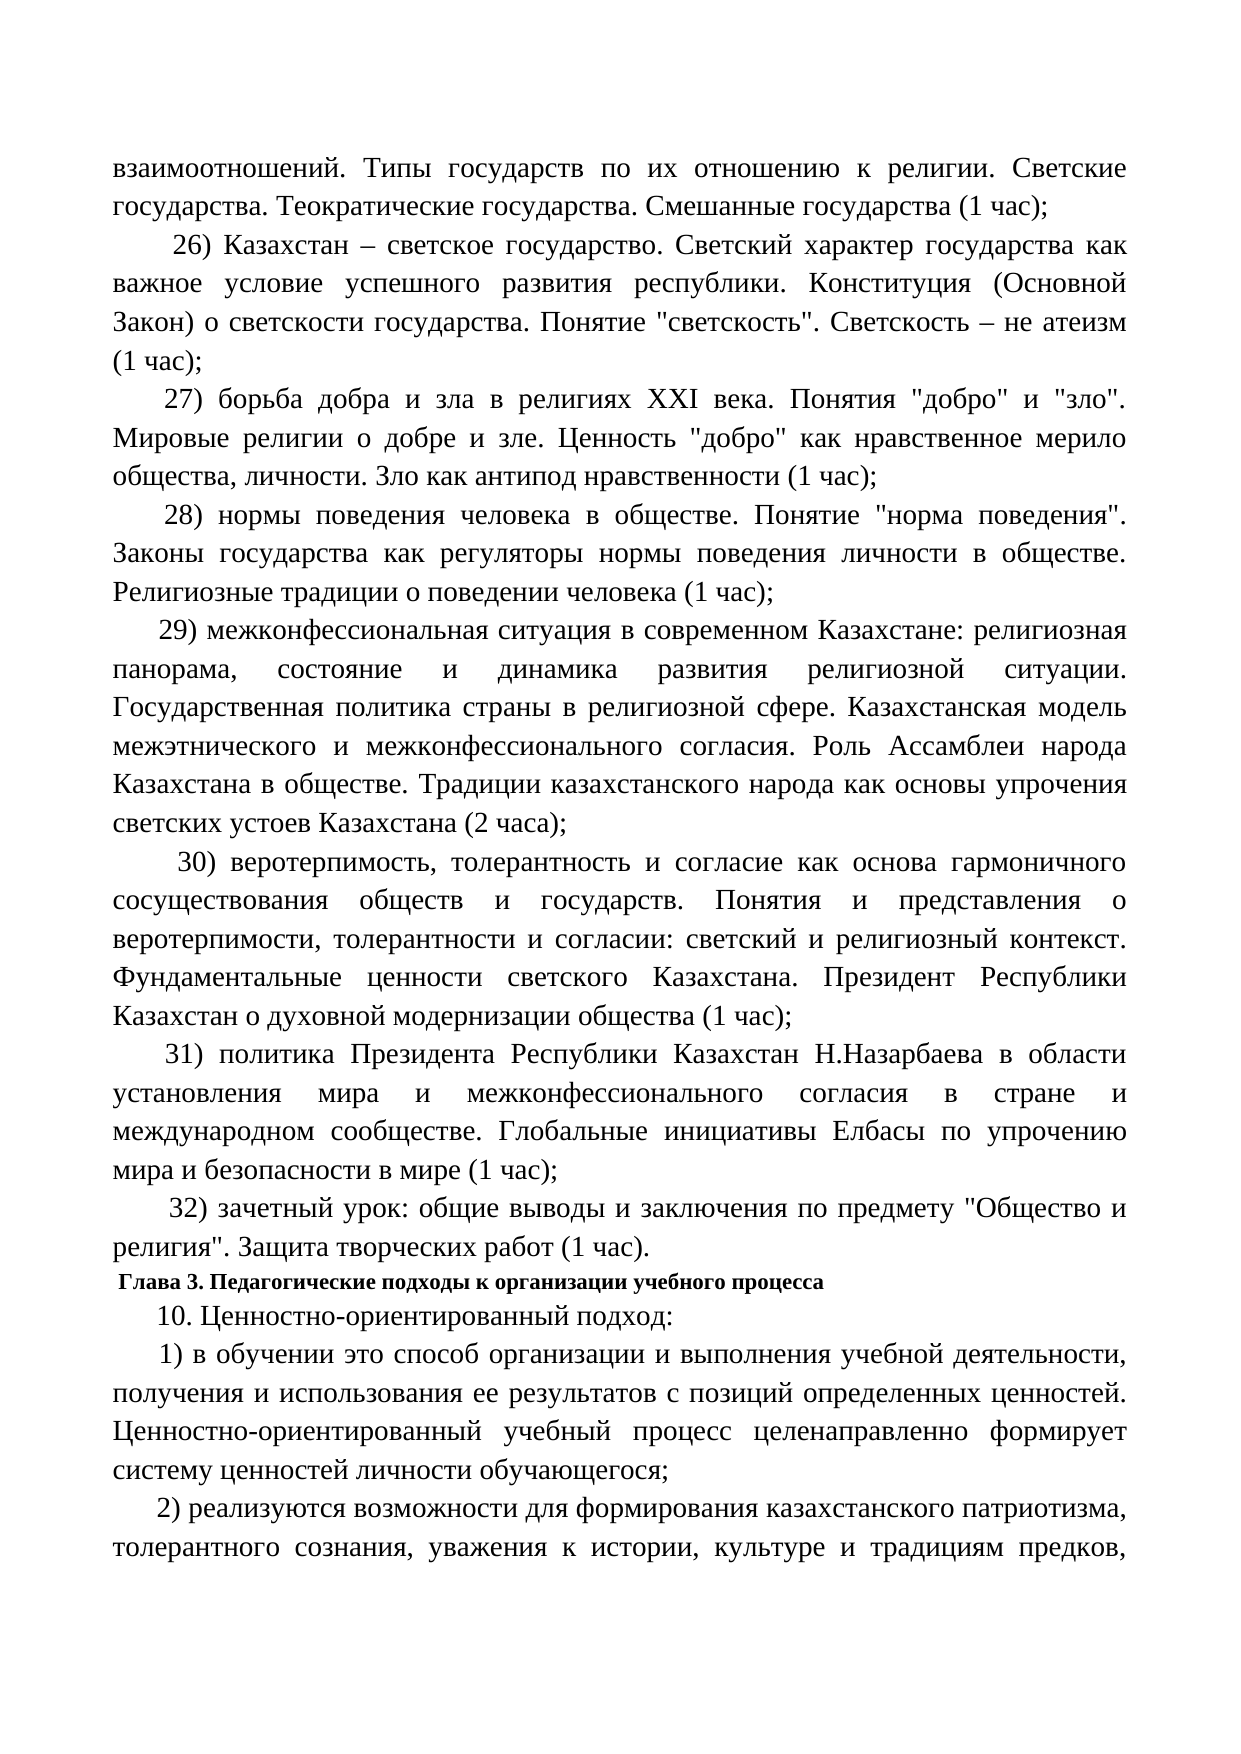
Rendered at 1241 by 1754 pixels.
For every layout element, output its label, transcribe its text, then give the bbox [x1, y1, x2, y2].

text 31) политика Президента Республики Казахстан Н.Назарбаева в области установления мира и межконфессионального согласия в стране и международном сообществе. Глобальные инициативы Елбасы по упрочению мира и безопасности в мире (1 час); [112, 1036, 1128, 1186]
text 30) веротерпимость, толерантность и согласие как основа гармоничного сосуществования обществ и государств. Понятия и представления о веротерпимости, толерантности и согласии: светский и религиозный контекст. Фундаментальные ценности светского Казахстана. Президент Республики Казахстан о духовной модернизации общества (1 час); [112, 844, 1128, 1031]
text 29) межконфессиональная ситуация в современном Казахстане: религиозная панорама, состояние и динамика развития религиозной ситуации. Государственная политика страны в религиозной сфере. Казахстанская модель межэтнического и межконфессионального согласия. Роль Ассамблеи народа Казахстана в обществе. Традиции казахстанского народа как основы упрочения светских устоев Казахстана (2 часа); [112, 612, 1128, 839]
text 28) нормы поведения человека в обществе. Понятие "норма поведения". Законы государства как регуляторы нормы поведения личности в обществе. Религиозные традиции о поведении человека (1 час); [112, 497, 1128, 607]
text 26) Казахстан – светское государство. Светский характер государства как важное условие успешного развития республики. Конституция (Основной Закон) о светскости государства. Понятие "светскость". Светскость – не атеизм (1 час); [112, 227, 1128, 376]
text 1) в обучении это способ организации и выполнения учебной деятельности, получения и использования ее результатов с позиций определенных ценностей. Ценностно-ориентированный учебный процесс целенаправленно формирует систему ценностей личности обучающегося; [112, 1336, 1128, 1486]
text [112, 1491, 1128, 1563]
text Глава 3. Педагогические подходы к организации учебного процесса [112, 1268, 1128, 1294]
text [112, 150, 1128, 222]
text 27) борьба добра и зла в религиях XXI века. Понятия "добро" и "зло". Мировые религии о добре и зле. Ценность "добро" как нравственное мерило общества, личности. Зло как антипод нравственности (1 час); [112, 381, 1128, 492]
text 10. Ценностно-ориентированный подход: [112, 1298, 1128, 1331]
text 32) зачетный урок: общие выводы и заключения по предмету "Общество и религия". Защита творческих работ (1 час). [112, 1191, 1128, 1263]
